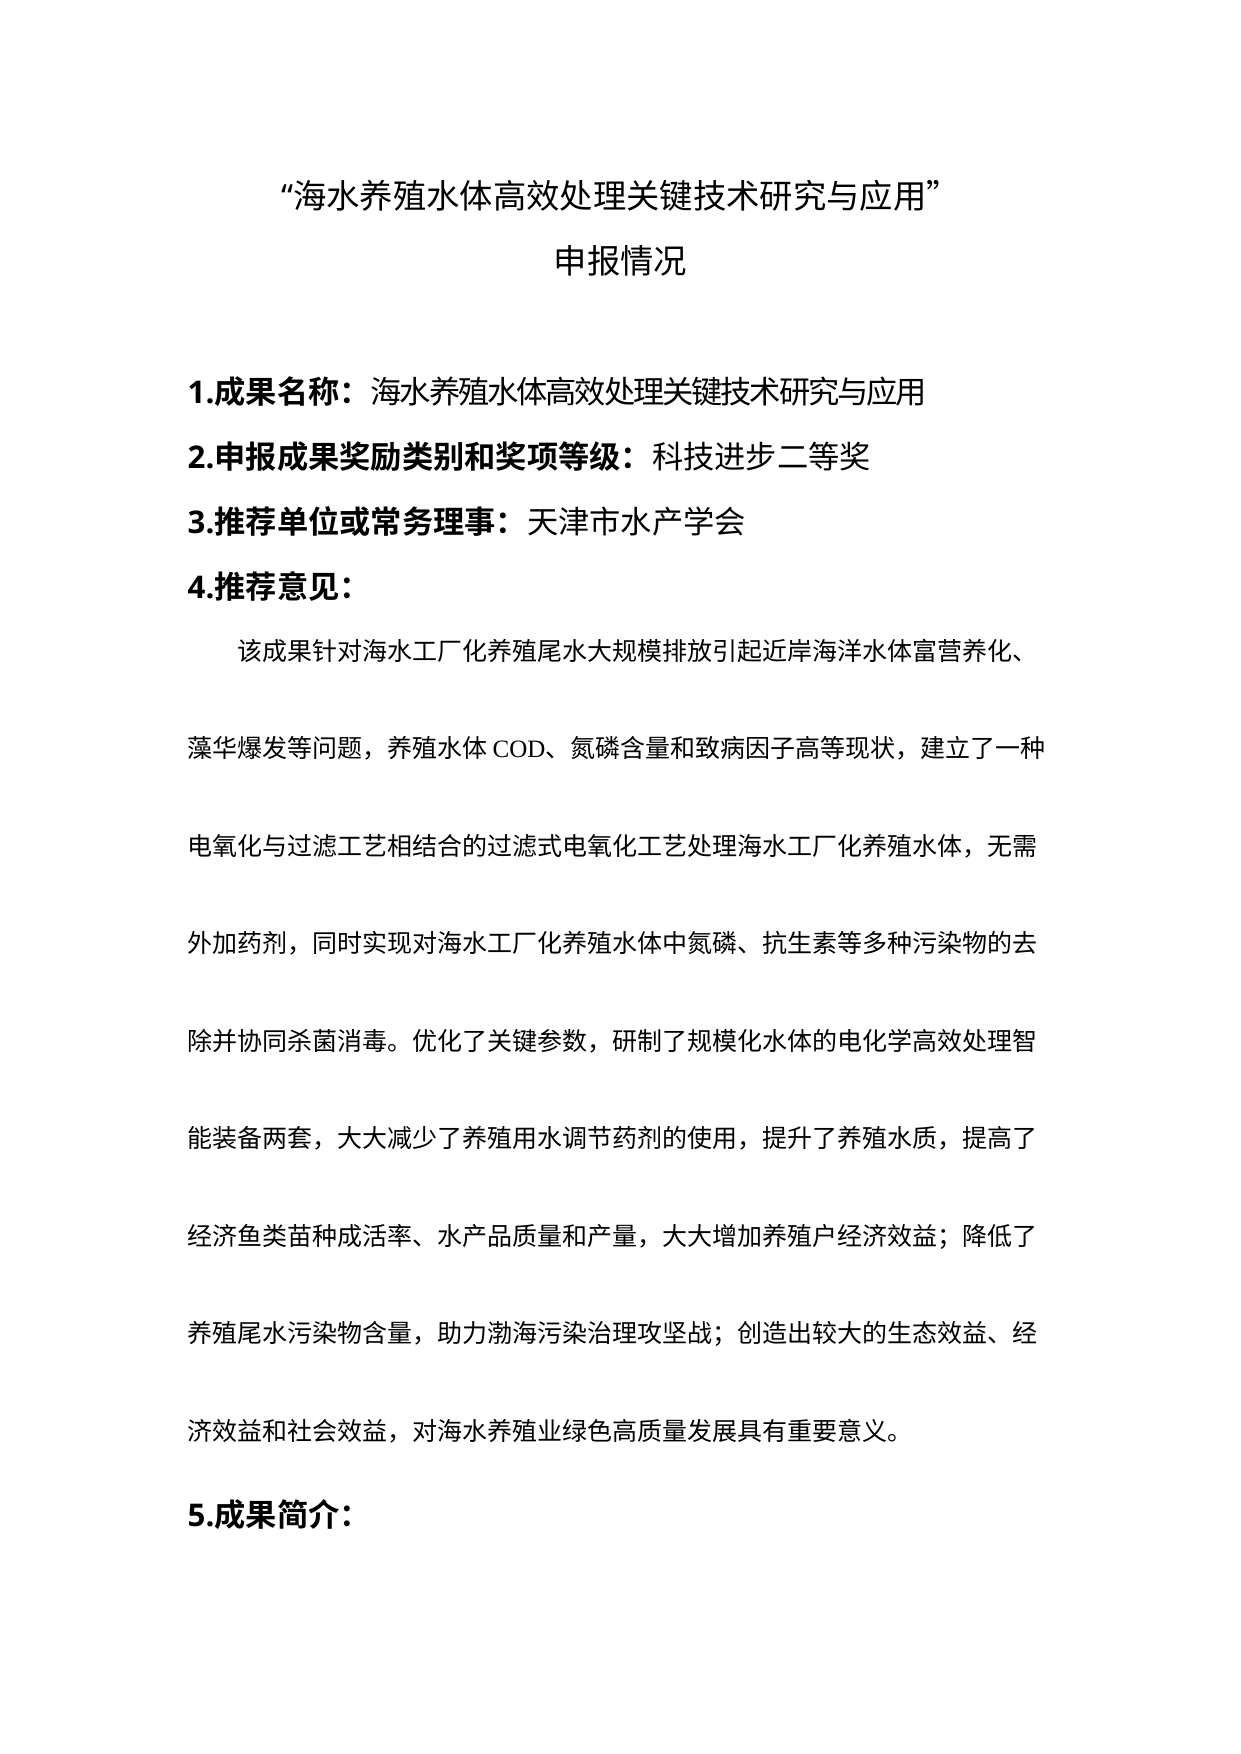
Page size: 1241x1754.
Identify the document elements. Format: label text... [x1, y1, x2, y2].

text 4.推荐意见： [187, 552, 1053, 617]
text 3.推荐单位或常务理事：天津市水产学会 [187, 487, 1053, 552]
text “海水养殖水体高效处理关键技术研究与应用” [187, 162, 1053, 227]
text 2.申报成果奖励类别和奖项等级：科技进步二等奖 [187, 422, 1053, 487]
text 该成果针对海水工厂化养殖尾水大规模排放引起近岸海洋水体富营养化、藻华爆发等问题，养殖水体COD、氮磷含量和致病因子高等现状，建立了一种电氧化与过滤工艺相结合的过滤式电氧化工艺处理海水工厂化养殖水体，无需外加药剂，同时实现对海水工厂化养殖水体中氮磷、抗生素等多种污染物的去除并协同杀菌消毒。优化了关键参数，研制了规模化水体的电化学高效处理智能装备两套，大大减少了养殖用水调节药剂的使用，提升了养殖水质，提高了经济鱼类苗种成活率、水产品质量和产量，大大增加养殖户经济效益；降低了养殖尾水污染物含量，助力渤海污染治理攻坚战；创造出较大的生态效益、经济效益和社会效益，对海水养殖业绿色高质量发展具有重要意义。 [187, 617, 1053, 1462]
text 5.成果简介： [187, 1480, 1053, 1545]
text 申报情况 [187, 227, 1053, 292]
text 1.成果名称：海水养殖水体高效处理关键技术研究与应用 [187, 357, 1053, 422]
